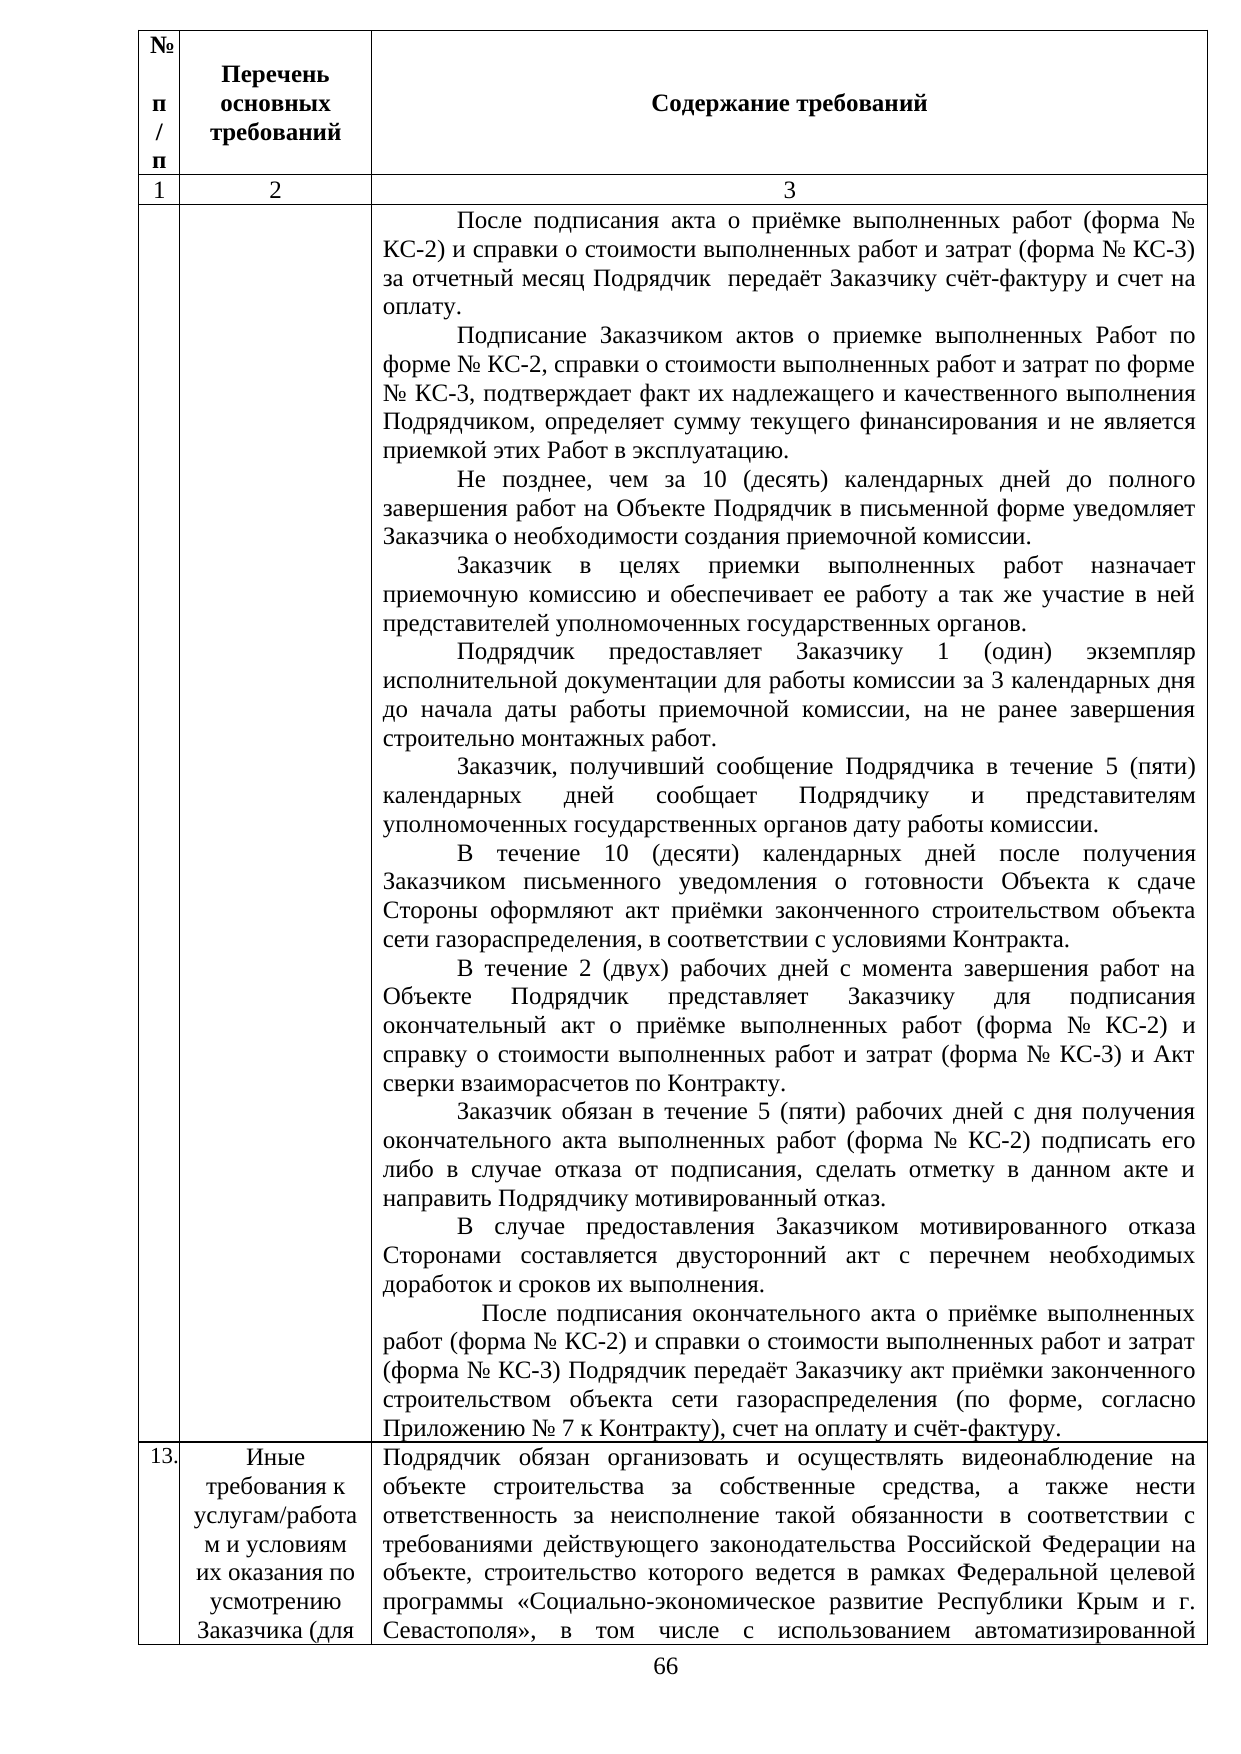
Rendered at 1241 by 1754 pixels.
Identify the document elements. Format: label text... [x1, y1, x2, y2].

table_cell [180, 1443, 371, 1644]
table_header № п/п [139, 31, 179, 174]
table_cell 3 [372, 175, 1207, 204]
table_cell 2 [180, 175, 371, 204]
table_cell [372, 205, 1207, 1441]
table_header Содержание требований [372, 31, 1207, 174]
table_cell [180, 205, 371, 1441]
table_cell [139, 1443, 179, 1644]
table_cell [139, 205, 179, 1441]
table_cell 1 [139, 175, 179, 204]
table_header Перечень основных требований [180, 31, 371, 174]
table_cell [372, 1443, 1207, 1644]
